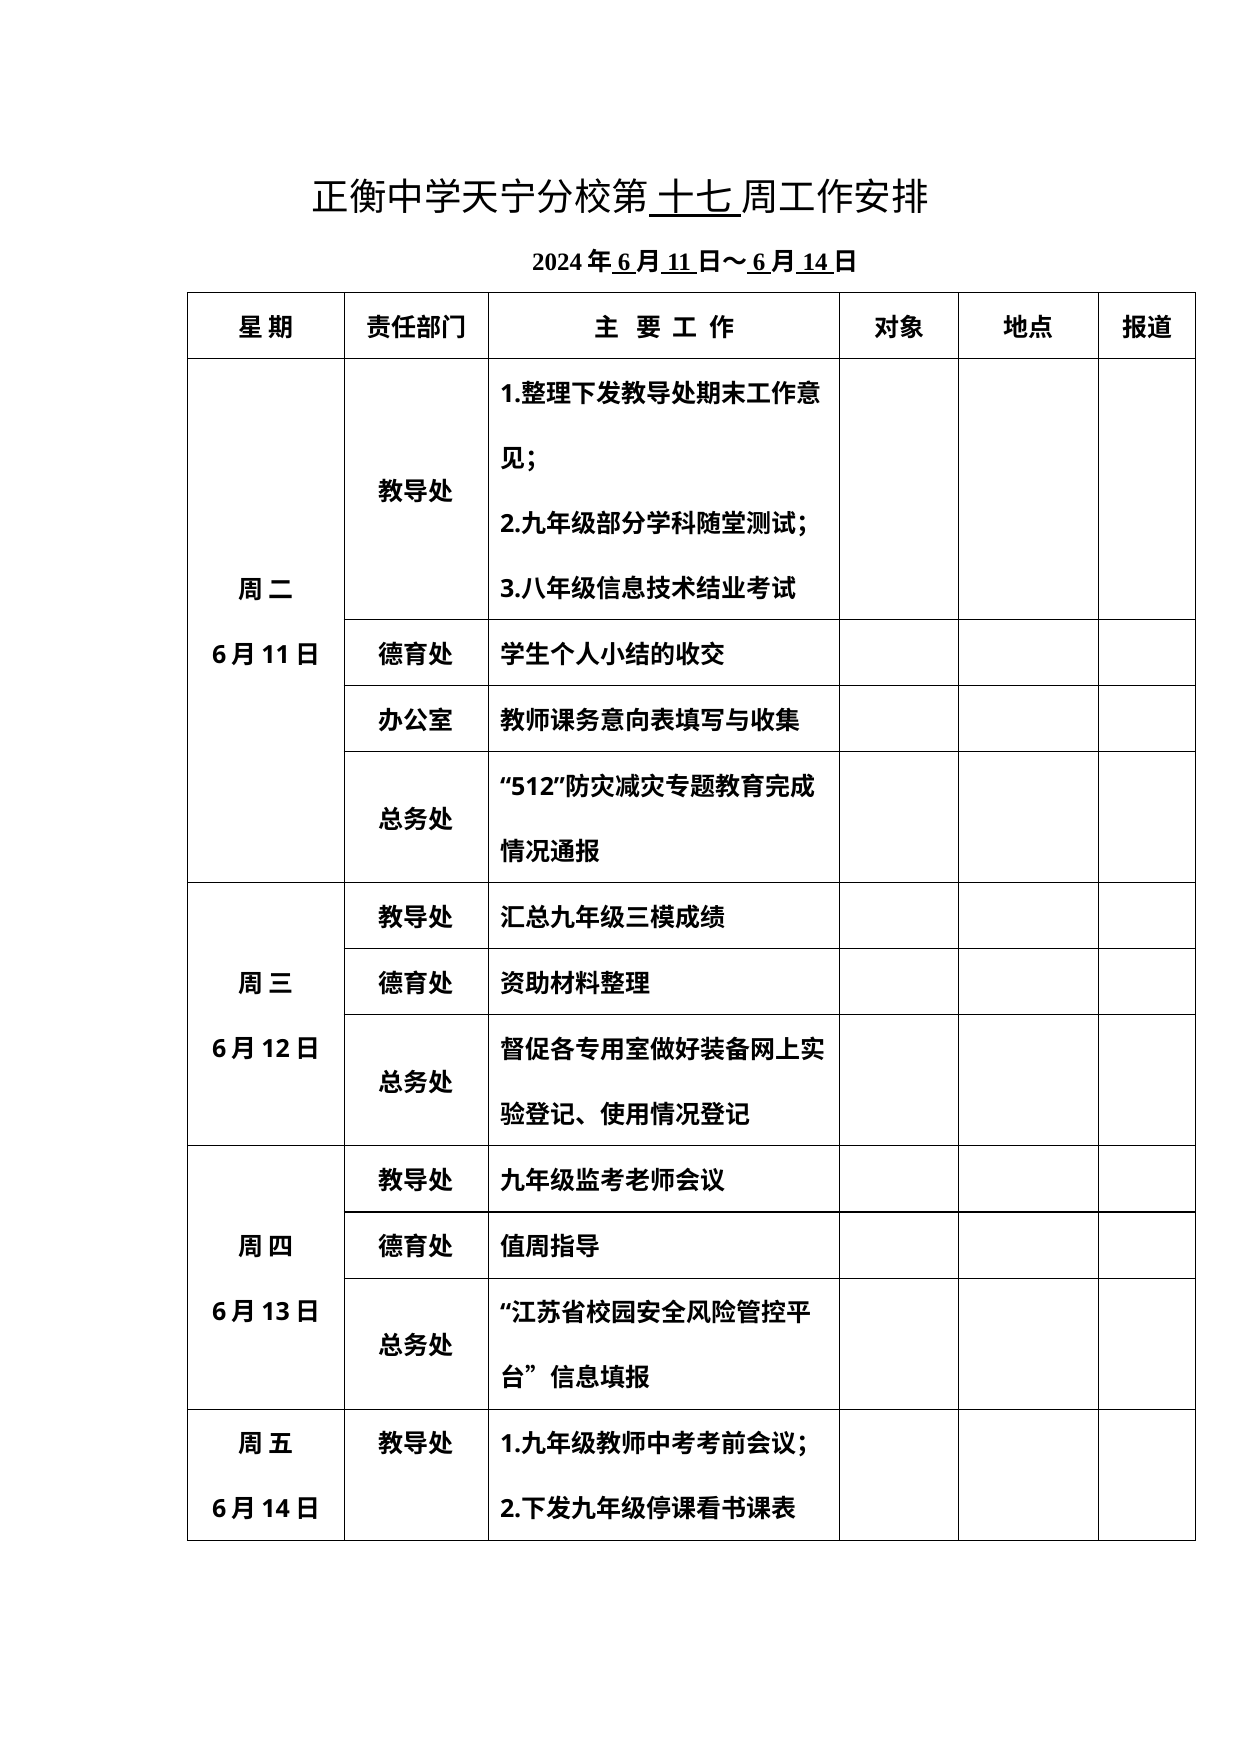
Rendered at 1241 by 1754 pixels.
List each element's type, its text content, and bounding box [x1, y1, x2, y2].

table_cell 办公室 [345, 686, 488, 751]
table_cell 学生个人小结的收交 [489, 620, 839, 685]
table_cell [1099, 1410, 1195, 1539]
table_cell [959, 359, 1098, 619]
table_cell [1099, 686, 1195, 751]
table_cell [840, 1213, 958, 1277]
table_cell [840, 686, 958, 751]
table_cell 1.整理下发教导处期末工作意见； 2.九年级部分学科随堂测试； 3.八年级信息技术结业考试 [489, 359, 839, 619]
table_cell [1099, 620, 1195, 685]
table_cell [840, 1279, 958, 1408]
table_cell 总务处 [345, 1015, 488, 1145]
table_cell [1099, 1279, 1195, 1408]
table_cell [840, 1410, 958, 1539]
table_cell [840, 1146, 958, 1211]
table_cell 九年级监考老师会议 [489, 1146, 839, 1211]
table_cell 总务处 [345, 752, 488, 882]
table_cell [1099, 1213, 1195, 1277]
table_cell [1099, 752, 1195, 882]
table_cell [840, 359, 958, 619]
table_cell 德育处 [345, 1213, 488, 1277]
table_cell 资助材料整理 [489, 949, 839, 1014]
table_cell [840, 620, 958, 685]
table_cell 值周指导 [489, 1213, 839, 1277]
table_cell 1.九年级教师中考考前会议； 2.下发九年级停课看书课表 [489, 1410, 839, 1539]
table_cell “江苏省校园安全风险管控平台”信息填报 [489, 1279, 839, 1408]
table_cell 周 四 6月13日 [188, 1146, 344, 1408]
table_cell 督促各专用室做好装备网上实验登记、使用情况登记 [489, 1015, 839, 1145]
table_cell 教师课务意向表填写与收集 [489, 686, 839, 751]
table_cell [959, 1146, 1098, 1211]
table_cell [840, 883, 958, 948]
table_cell [959, 620, 1098, 685]
table_cell [840, 752, 958, 882]
table_cell 教导处 [345, 359, 488, 619]
table_cell 德育处 [345, 949, 488, 1014]
table_cell 周 五 6月14日 [188, 1410, 344, 1539]
table_cell [1099, 949, 1195, 1014]
table_cell [1099, 359, 1195, 619]
table_cell 教导处 [345, 1146, 488, 1211]
table_cell [840, 1015, 958, 1145]
table_cell [1099, 883, 1195, 948]
table_header 报道 [1099, 293, 1195, 358]
table_cell [959, 1015, 1098, 1145]
text 2024年 6 月 11 日～ 6 月 14 日 [187, 227, 1053, 292]
table_cell [959, 686, 1098, 751]
table_cell [959, 1279, 1098, 1408]
table_cell [959, 752, 1098, 882]
table_cell [959, 1213, 1098, 1277]
table_header 责任部门 [345, 293, 488, 358]
table_cell 教导处 [345, 883, 488, 948]
table_cell [1099, 1015, 1195, 1145]
table_cell 周 二 6月11日 [188, 359, 344, 882]
table_header 主 要 工 作 [489, 293, 839, 358]
table_cell [959, 949, 1098, 1014]
table_header 地点 [959, 293, 1098, 358]
text 正衡中学天宁分校第 十七 周工作安排 [187, 162, 1053, 227]
table_cell “512”防灾减灾专题教育完成情况通报 [489, 752, 839, 882]
table_cell [959, 1410, 1098, 1539]
table_cell 周 三 6月12日 [188, 883, 344, 1145]
table_header 对象 [840, 293, 958, 358]
table_cell 汇总九年级三模成绩 [489, 883, 839, 948]
table_cell 教导处 [345, 1410, 488, 1539]
table_cell [959, 883, 1098, 948]
table_header 星 期 [188, 293, 344, 358]
table_cell [840, 949, 958, 1014]
table_cell [1099, 1146, 1195, 1211]
table_cell 总务处 [345, 1279, 488, 1408]
table_cell 德育处 [345, 620, 488, 685]
